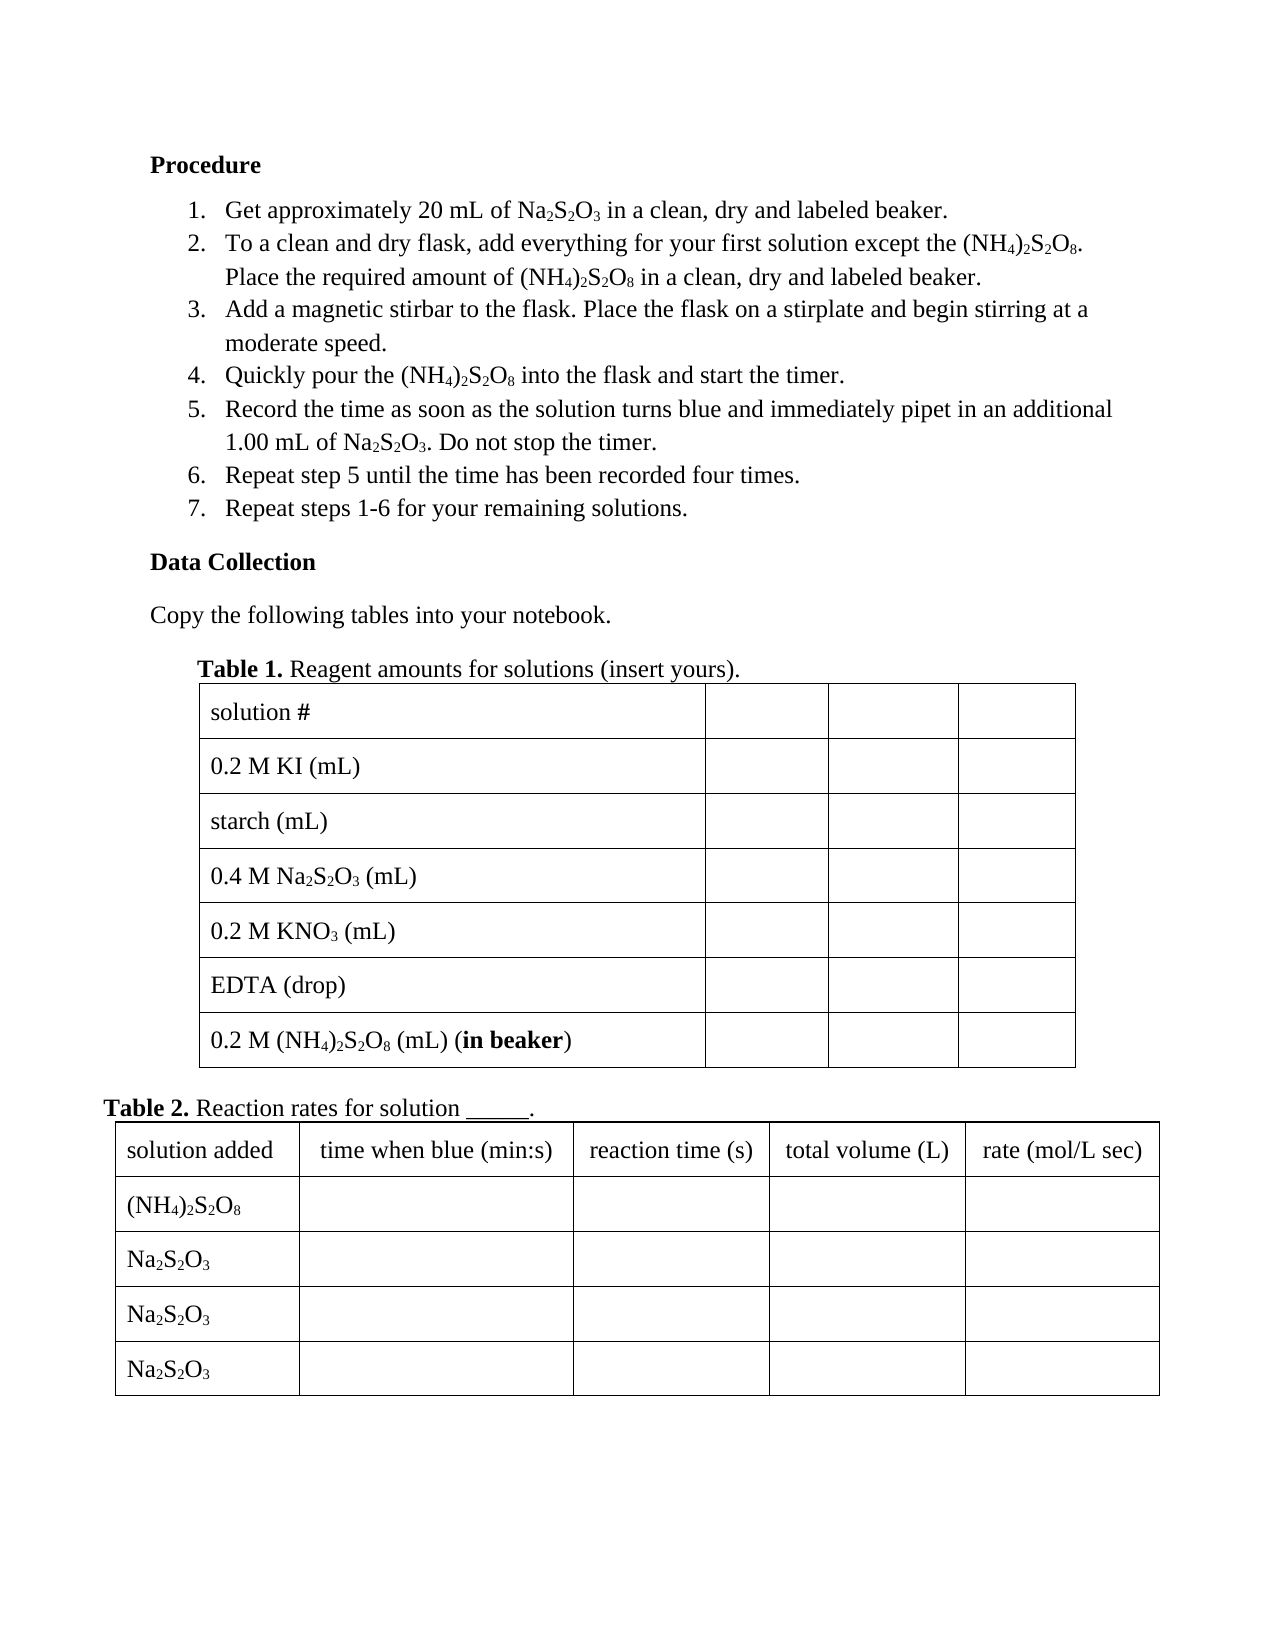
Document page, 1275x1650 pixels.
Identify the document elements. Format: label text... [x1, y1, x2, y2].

table_cell Na2S2O3 [116, 1287, 299, 1341]
table_cell [966, 1232, 1159, 1286]
table_cell [300, 1287, 573, 1341]
table_cell [706, 1013, 828, 1067]
table_cell [706, 958, 828, 1012]
table_cell [574, 1177, 769, 1231]
table_cell [770, 1177, 965, 1231]
table_cell 0.2 M (NH4)2S2O8 (mL) (in beaker) [200, 1013, 705, 1067]
table_header reaction time (s) [574, 1123, 769, 1176]
table_cell [829, 1013, 958, 1067]
table_cell [959, 794, 1075, 847]
table_header [829, 684, 958, 738]
table_header [706, 684, 828, 738]
table_cell [706, 849, 828, 902]
table_cell EDTA (drop) [200, 958, 705, 1012]
table_header solution # [200, 684, 705, 738]
table_header total volume (L) [770, 1123, 965, 1176]
table_cell [770, 1287, 965, 1341]
table_cell [574, 1287, 769, 1341]
list To a clean and dry flask, add everything for your first solution except the (NH4)2S2O8. Place the required amount of (NH4)2S2O8 in a clean, dry and labeled beaker. [187, 228, 1125, 290]
table_cell [770, 1342, 965, 1395]
text Procedure [150, 150, 1125, 179]
table_cell (NH4)2S2O8 [116, 1177, 299, 1231]
table_cell [829, 958, 958, 1012]
table_cell starch (mL) [200, 794, 705, 847]
list Quickly pour the (NH4)2S2O8 into the flask and start the timer. [187, 361, 1125, 389]
table_cell [959, 903, 1075, 957]
table_header time when blue (min:s) [300, 1123, 573, 1176]
table_cell [966, 1287, 1159, 1341]
table_cell [770, 1232, 965, 1286]
table_cell [829, 849, 958, 902]
table_cell Na2S2O3 [116, 1232, 299, 1286]
table_header solution added [116, 1123, 299, 1176]
table_header rate (mol/L sec) [966, 1123, 1159, 1176]
table_cell 0.2 M KNO3 (mL) [200, 903, 705, 957]
table_cell Na2S2O3 [116, 1342, 299, 1395]
list Add a magnetic stirbar to the flask. Place the flask on a stirplate and begin stirring at a moderate speed. [187, 294, 1125, 356]
table_cell [829, 739, 958, 793]
list Copy the following tables into your notebook. [150, 600, 1125, 629]
table_cell [706, 903, 828, 957]
table_cell [574, 1232, 769, 1286]
table_cell [300, 1342, 573, 1395]
table_cell [966, 1177, 1159, 1231]
table_cell [966, 1342, 1159, 1395]
table_cell [300, 1177, 573, 1231]
table_cell 0.4 M Na2S2O3 (mL) [200, 849, 705, 902]
text Table 2. Reaction rates for solution _____. [103, 1093, 1125, 1121]
table_cell [829, 794, 958, 847]
list Data Collection [150, 547, 1125, 575]
table_cell 0.2 M KI (mL) [200, 739, 705, 793]
table_cell [300, 1232, 573, 1286]
table_cell [959, 849, 1075, 902]
table_cell [829, 903, 958, 957]
table_cell [959, 1013, 1075, 1067]
table_cell [706, 794, 828, 847]
list Repeat step 5 until the time has been recorded four times. [187, 460, 1125, 488]
list Get approximately 20 mL of Na2S2O3 in a clean, dry and labeled beaker. [187, 196, 1125, 224]
table_cell [959, 958, 1075, 1012]
table_cell [706, 739, 828, 793]
list Repeat steps 1-6 for your remaining solutions. [187, 493, 1125, 521]
table_cell [574, 1342, 769, 1395]
table_cell [959, 739, 1075, 793]
table_header [959, 684, 1075, 738]
list Record the time as soon as the solution turns blue and immediately pipet in an additional 1.00 mL of Na2S2O3. Do not stop the timer. [187, 394, 1125, 455]
text Table 1. Reagent amounts for solutions (insert yours). [197, 654, 1125, 683]
